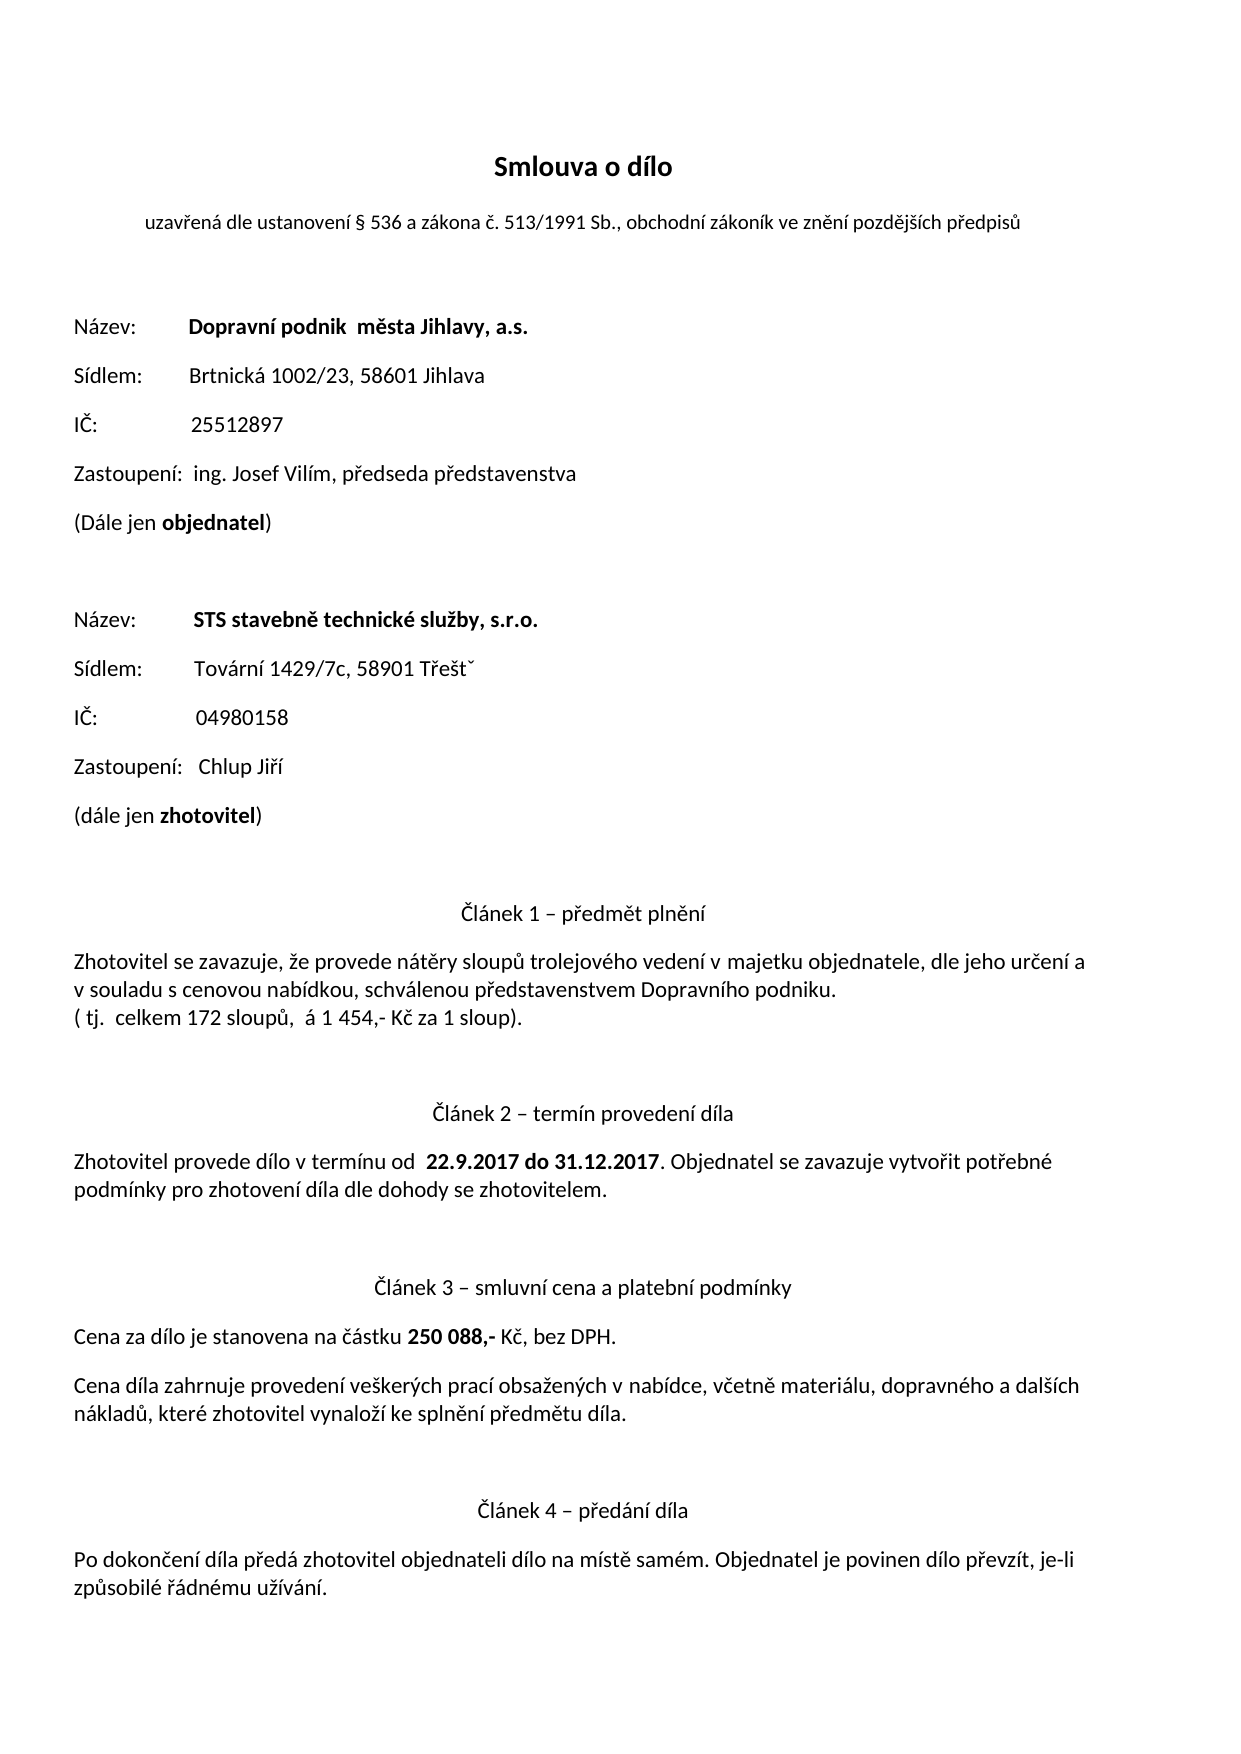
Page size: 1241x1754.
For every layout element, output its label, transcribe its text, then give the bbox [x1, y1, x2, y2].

text IČ: 25512897 [74, 410, 1093, 438]
text Článek 3 – smluvní cena a platební podmínky [74, 1273, 1093, 1301]
text Název: STS stavebně technické služby, s.r.o. [74, 606, 1093, 633]
text Zastoupení: ing. Josef Vilím, předseda představenstva [74, 459, 1093, 487]
text Po dokončení díla předá zhotovitel objednateli dílo na místě samém. Objednatel je povinen dílo převzít, je-li způsobilé řádnému užívání. [74, 1546, 1093, 1602]
text Cena díla zahrnuje provedení veškerých prací obsažených v nabídce, včetně materiálu, dopravného a dalších nákladů, které zhotovitel vynaloží ke splnění předmětu díla. [74, 1371, 1093, 1427]
text Článek 4 – předání díla [74, 1497, 1093, 1525]
text Zastoupení: Chlup Jiří [74, 752, 1093, 780]
text Zhotovitel provede dílo v termínu od 22.9.2017 do 31.12.2017. Objednatel se zavazuje vytvořit potřebné podmínky pro zhotovení díla dle dohody se zhotovitelem. [74, 1147, 1093, 1203]
text Smlouva o dílo [74, 148, 1093, 183]
text IČ: 04980158 [74, 703, 1093, 731]
text Název: Dopravní podnik města Jihlavy, a.s. [74, 312, 1093, 340]
text Cena za dílo je stanovena na částku 250 088,- Kč, bez DPH. [74, 1322, 1093, 1350]
text (Dále jen objednatel) [74, 508, 1093, 536]
text Zhotovitel se zavazuje, že provede nátěry sloupů trolejového vedení v majetku objednatele, dle jeho určení a v souladu s cenovou nabídkou, schválenou představenstvem Dopravního podniku. ( tj. celkem 172 sloupů, á 1 454,- Kč za 1 sloup). [74, 947, 1093, 1032]
text Sídlem: Tovární 1429/7c, 58901 Třeštˇ [74, 654, 1093, 682]
text (dále jen zhotovitel) [74, 801, 1093, 829]
text uzavřená dle ustanovení § 536 a zákona č. 513/1991 Sb., obchodní zákoník ve znění pozdějších předpisů [74, 209, 1093, 235]
text Článek 1 – předmět plnění [74, 899, 1093, 927]
text Článek 2 – termín provedení díla [74, 1099, 1093, 1127]
text Sídlem: Brtnická 1002/23, 58601 Jihlava [74, 361, 1093, 389]
